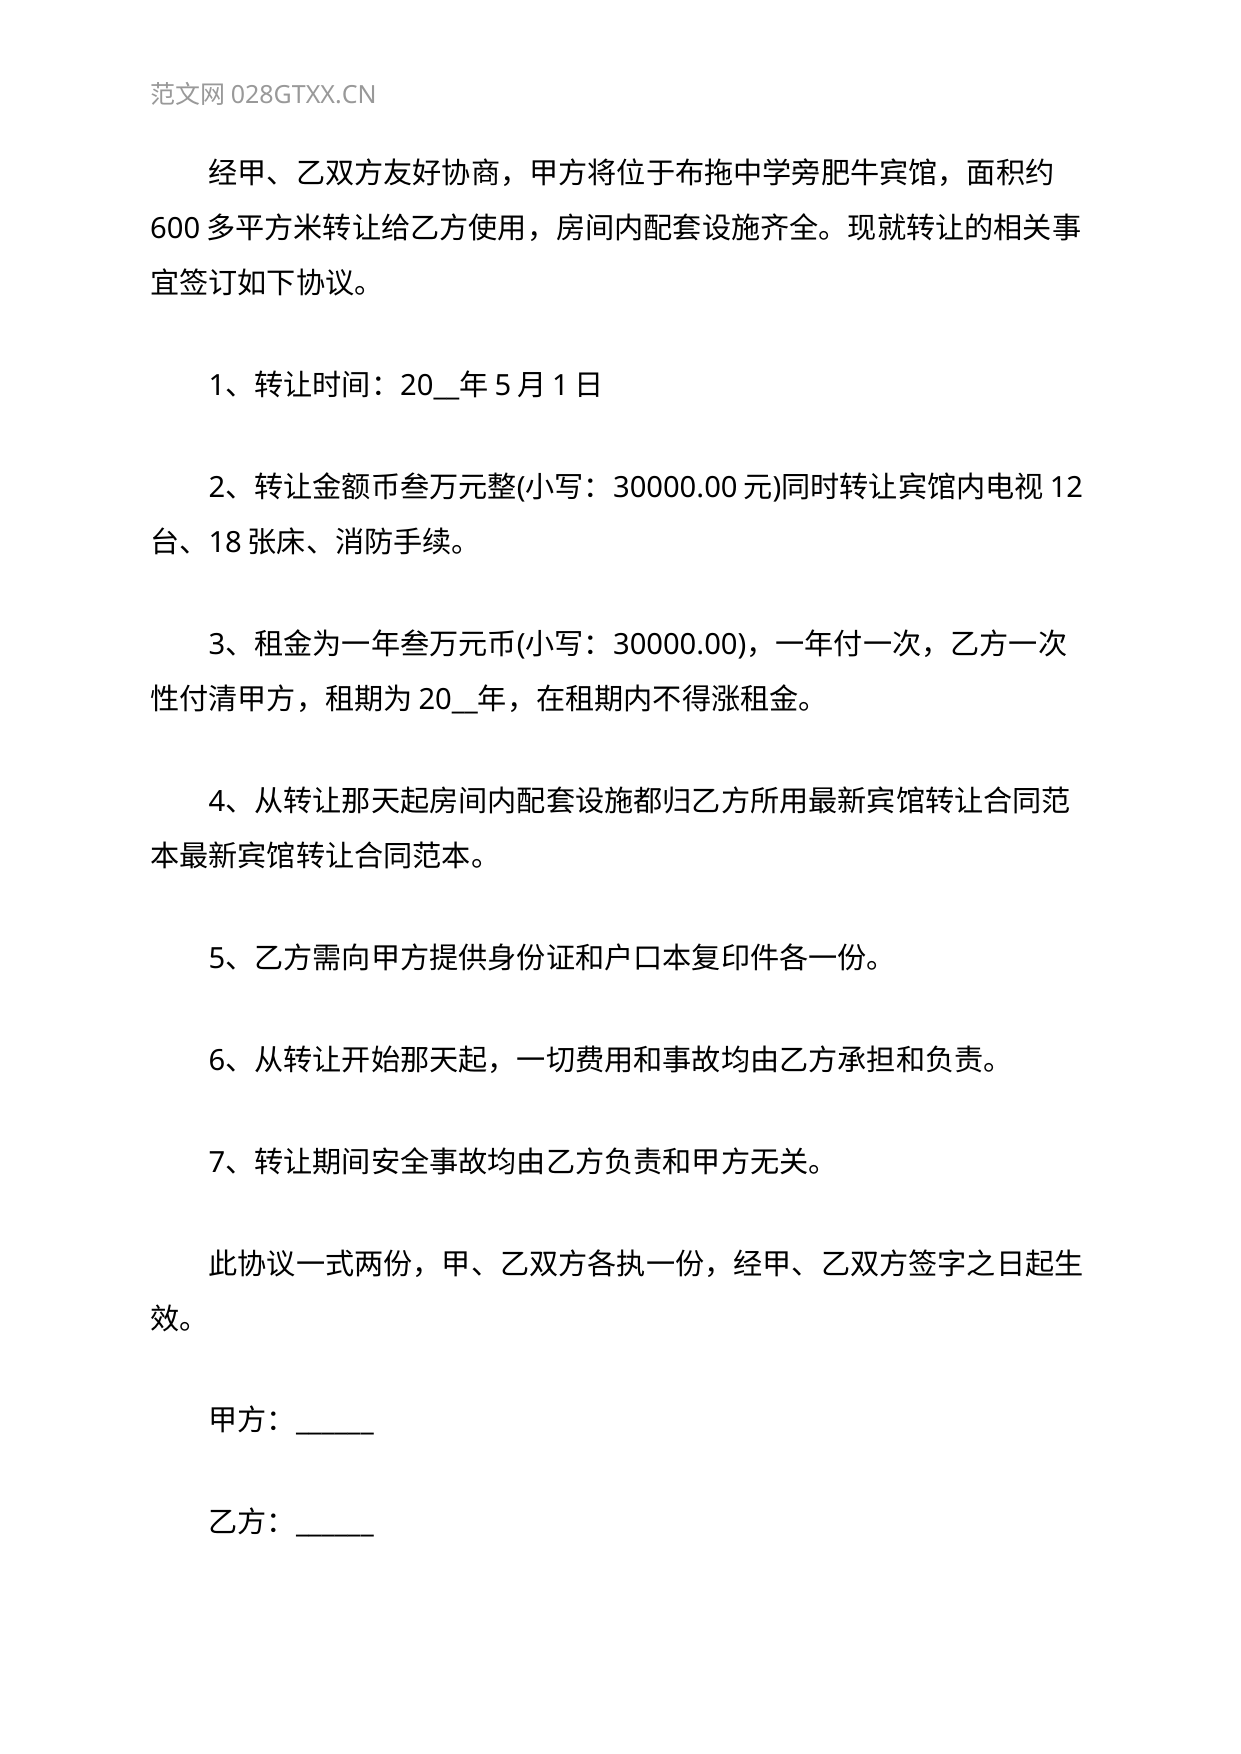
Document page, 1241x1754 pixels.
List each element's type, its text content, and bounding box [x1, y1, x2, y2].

text 7、转让期间安全事故均由乙方负责和甲方无关。 [150, 1138, 1090, 1181]
text 3、租金为一年叁万元币(小写：30000.00)，一年付一次，乙方一次性付清甲方，租期为20__年，在租期内不得涨租金。 [150, 621, 1090, 718]
text 此协议一式两份，甲、乙双方各执一份，经甲、乙双方签字之日起生效。 [150, 1240, 1090, 1337]
text 4、从转让那天起房间内配套设施都归乙方所用最新宾馆转让合同范本最新宾馆转让合同范本。 [150, 778, 1090, 875]
text 2、转让金额币叁万元整(小写：30000.00元)同时转让宾馆内电视12台、18张床、消防手续。 [150, 464, 1090, 561]
text 5、乙方需向甲方提供身份证和户口本复印件各一份。 [150, 934, 1090, 977]
text 6、从转让开始那天起，一切费用和事故均由乙方承担和负责。 [150, 1036, 1090, 1079]
text 1、转让时间：20__年5月1日 [150, 362, 1090, 404]
text 乙方：______ [150, 1499, 1090, 1541]
text 经甲、乙双方友好协商，甲方将位于布拖中学旁肥牛宾馆，面积约600多平方米转让给乙方使用，房间内配套设施齐全。现就转让的相关事宜签订如下协议。 [150, 150, 1090, 302]
text 甲方：______ [150, 1397, 1090, 1439]
